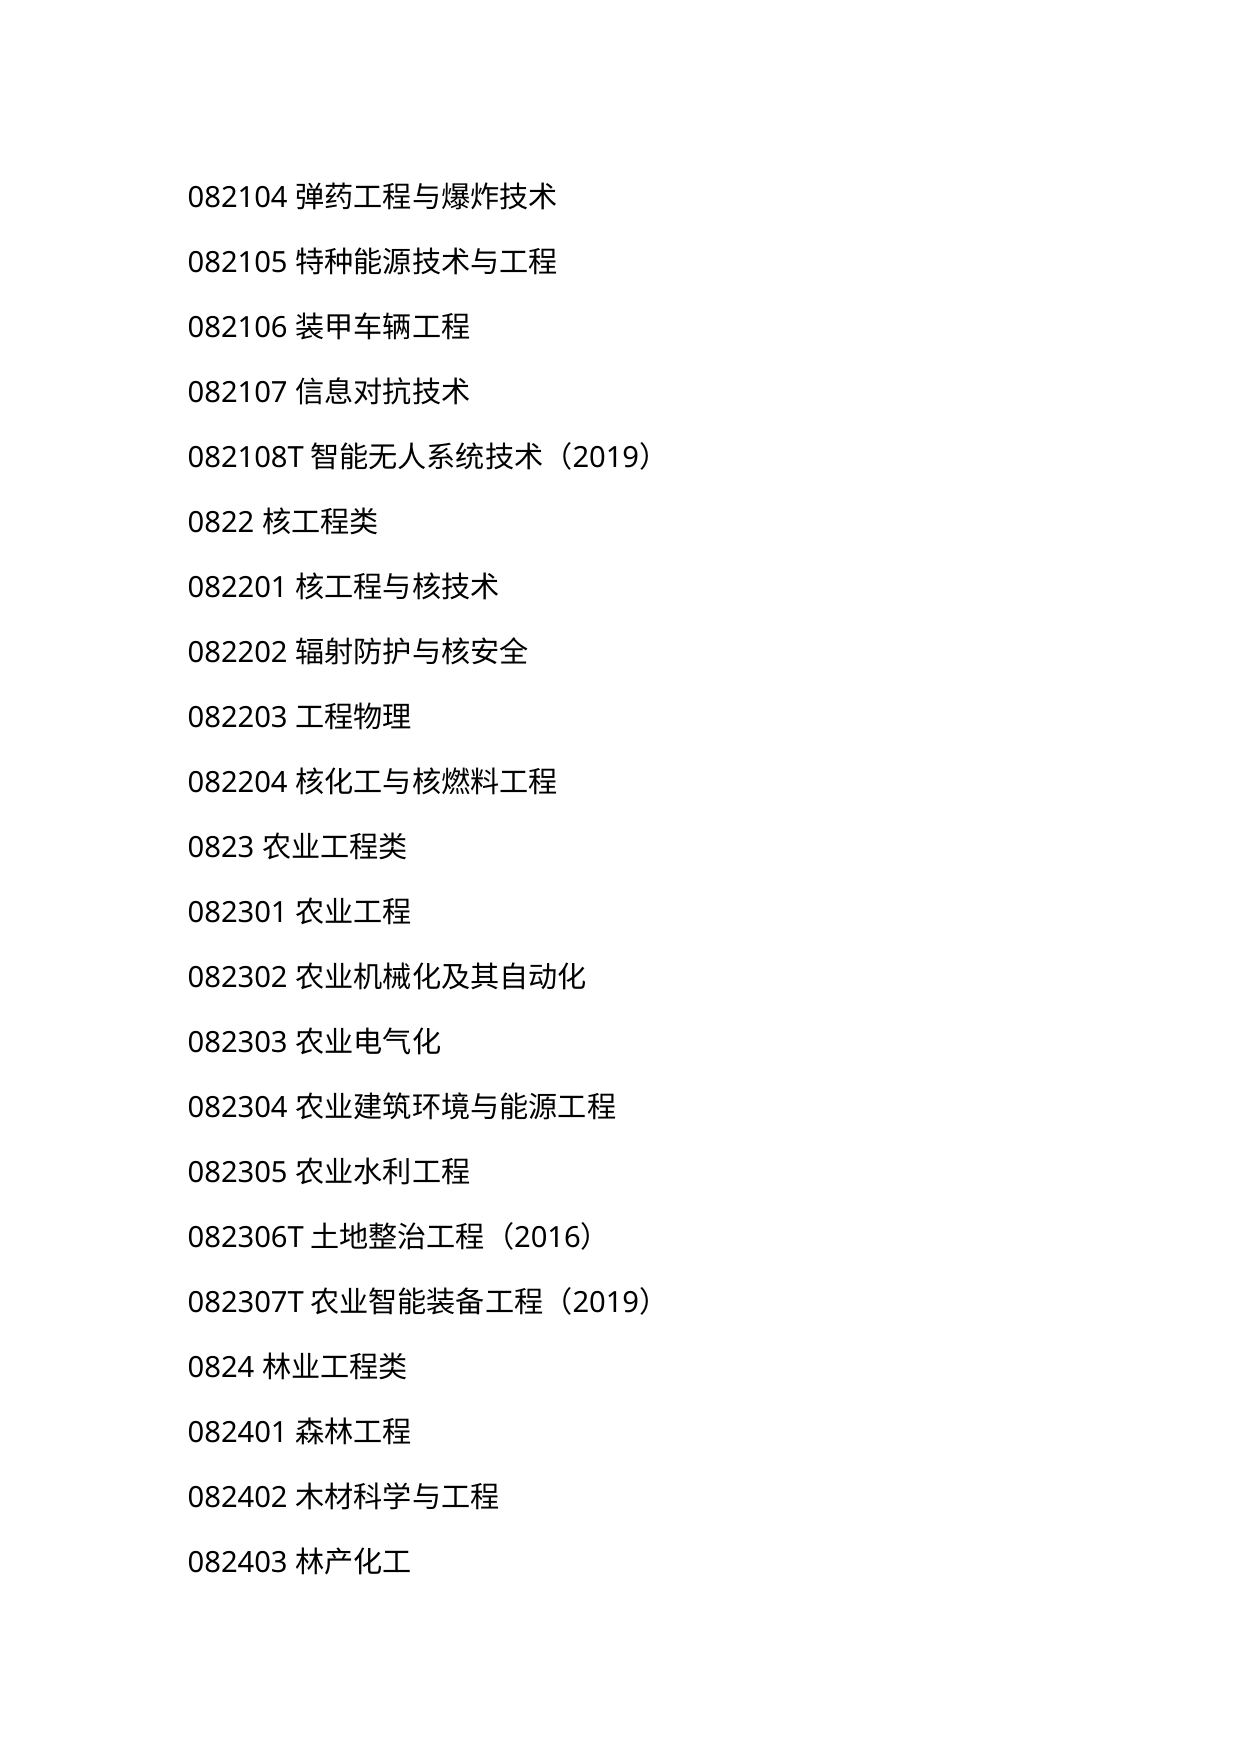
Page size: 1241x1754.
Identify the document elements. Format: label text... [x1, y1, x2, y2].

text 082302 农业机械化及其自动化 [187, 942, 1053, 1007]
text 082107 信息对抗技术 [187, 357, 1053, 422]
text 082401 森林工程 [187, 1397, 1053, 1462]
text 082105 特种能源技术与工程 [187, 227, 1053, 292]
text 082403 林产化工 [187, 1527, 1053, 1592]
text 082304 农业建筑环境与能源工程 [187, 1072, 1053, 1137]
text 082108T智能无人系统技术（2019） [187, 422, 1053, 487]
text 082307T农业智能装备工程（2019） [187, 1267, 1053, 1332]
text 082203 工程物理 [187, 682, 1053, 747]
text 0824 林业工程类 [187, 1332, 1053, 1397]
text 082104 弹药工程与爆炸技术 [187, 162, 1053, 227]
text 082306T土地整治工程（2016） [187, 1202, 1053, 1267]
text 082106 装甲车辆工程 [187, 292, 1053, 357]
text 0823 农业工程类 [187, 812, 1053, 877]
text 082303 农业电气化 [187, 1007, 1053, 1072]
text 082301 农业工程 [187, 877, 1053, 942]
text 082201 核工程与核技术 [187, 552, 1053, 617]
text 0822 核工程类 [187, 487, 1053, 552]
text 082305 农业水利工程 [187, 1137, 1053, 1202]
text 082402 木材科学与工程 [187, 1462, 1053, 1527]
text 082204 核化工与核燃料工程 [187, 747, 1053, 812]
text 082202 辐射防护与核安全 [187, 617, 1053, 682]
